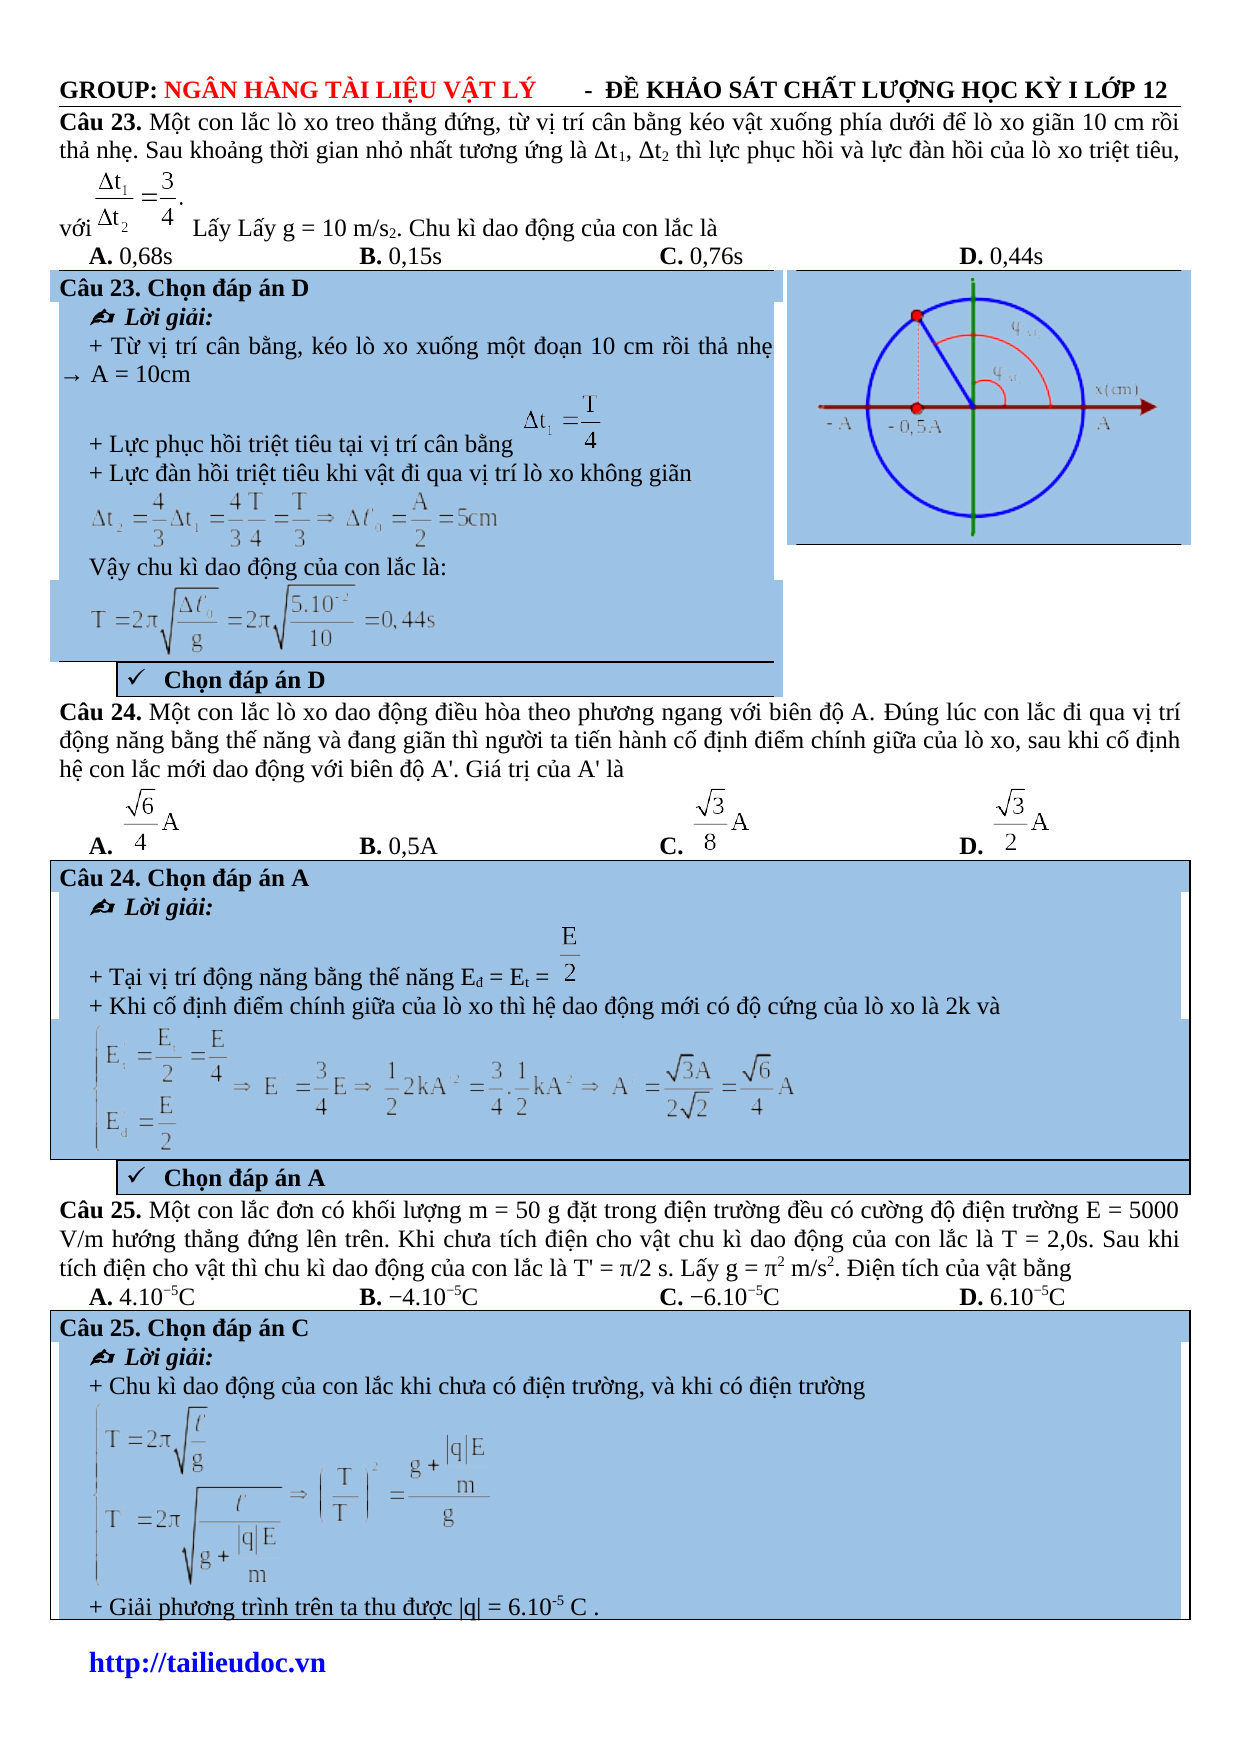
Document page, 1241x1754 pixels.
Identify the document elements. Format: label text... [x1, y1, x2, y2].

text Câu 24. Chọn đáp án A [51, 861, 1189, 892]
text Câu 25. Một con lắc đơn có khối lượng m = 50 g đặt trong điện trường đều có cường độ điện trường E = 5000 V/m hướng thẳng đứng lên trên. Khi chưa tích điện cho vật chu kì dao động của con lắc là T = 2,0s. Sau khi tích điện cho vật thì chu kì dao động của con lắc là T' = π/2 s. Lấy g = π2 m/s2. Điện tích của vật bằng [59, 1195, 1181, 1282]
text + Giải phương trình trên ta thu được |q| = 6.10-5 C . [59, 1592, 1181, 1619]
text A. 0,68s B. 0,15s C. 0,76s D. 0,44s [59, 241, 1181, 270]
text A. 4.10−5C B. −4.10−5C C. −6.10−5C D. 6.10−5C [59, 1282, 1181, 1310]
text Lời giải: [59, 892, 1181, 921]
text Lời giải: [59, 1342, 1181, 1371]
text + Chu kì dao động của con lắc khi chưa có điện trường, và khi có điện trường [59, 1371, 1181, 1400]
table_header [785, 270, 1192, 697]
list Chọn đáp án A [118, 1161, 1189, 1194]
text Câu 24. Một con lắc lò xo dao động điều hòa theo phương ngang với biên độ A. Đúng lúc con lắc đi qua vị trí động năng bằng thế năng và đang giãn thì người ta tiến hành cố định điểm chính giữa của lò xo, sau khi cố định hệ con lắc mới dao động với biên độ A'. Giá trị của A' là [59, 697, 1181, 783]
text + Tại vị trí động năng bằng thế năng Eđ = Et = [59, 921, 1181, 991]
table_header Câu 23. Chọn đáp án D Lời giải: + Từ vị trí cân bằng, kéo lò xo xuống một đoạn 10 cm rồi thả nhẹ → A = 10cm + Lực phục hồi triệt tiêu tại vị trí cân bằng + Lực đàn hồi triệt tiêu khi vật đi qua vị trí lò xo không giãn Vậy chu kì dao động của con lắc là: Chọn đáp án D [48, 270, 116, 697]
text A. B. 0,5A C. D. [59, 783, 1181, 860]
text + Khi cố định điểm chính giữa của lò xo thì hệ dao động mới có độ cứng của lò xo là 2k và [59, 991, 1181, 1016]
text Câu 25. Chọn đáp án C [51, 1311, 1189, 1342]
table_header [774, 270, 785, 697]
text Câu 23. Một con lắc lò xo treo thẳng đứng, từ vị trí cân bằng kéo vật xuống phía dưới để lò xo giãn 10 cm rồi thả nhẹ. Sau khoảng thời gian nhỏ nhất tương ứng là Δt1, Δt2 thì lực phục hồi và lực đàn hồi của lò xo triệt tiêu, với Lấy Lấy g = 10 m/s2. Chu kì dao động của con lắc là [59, 107, 1181, 241]
